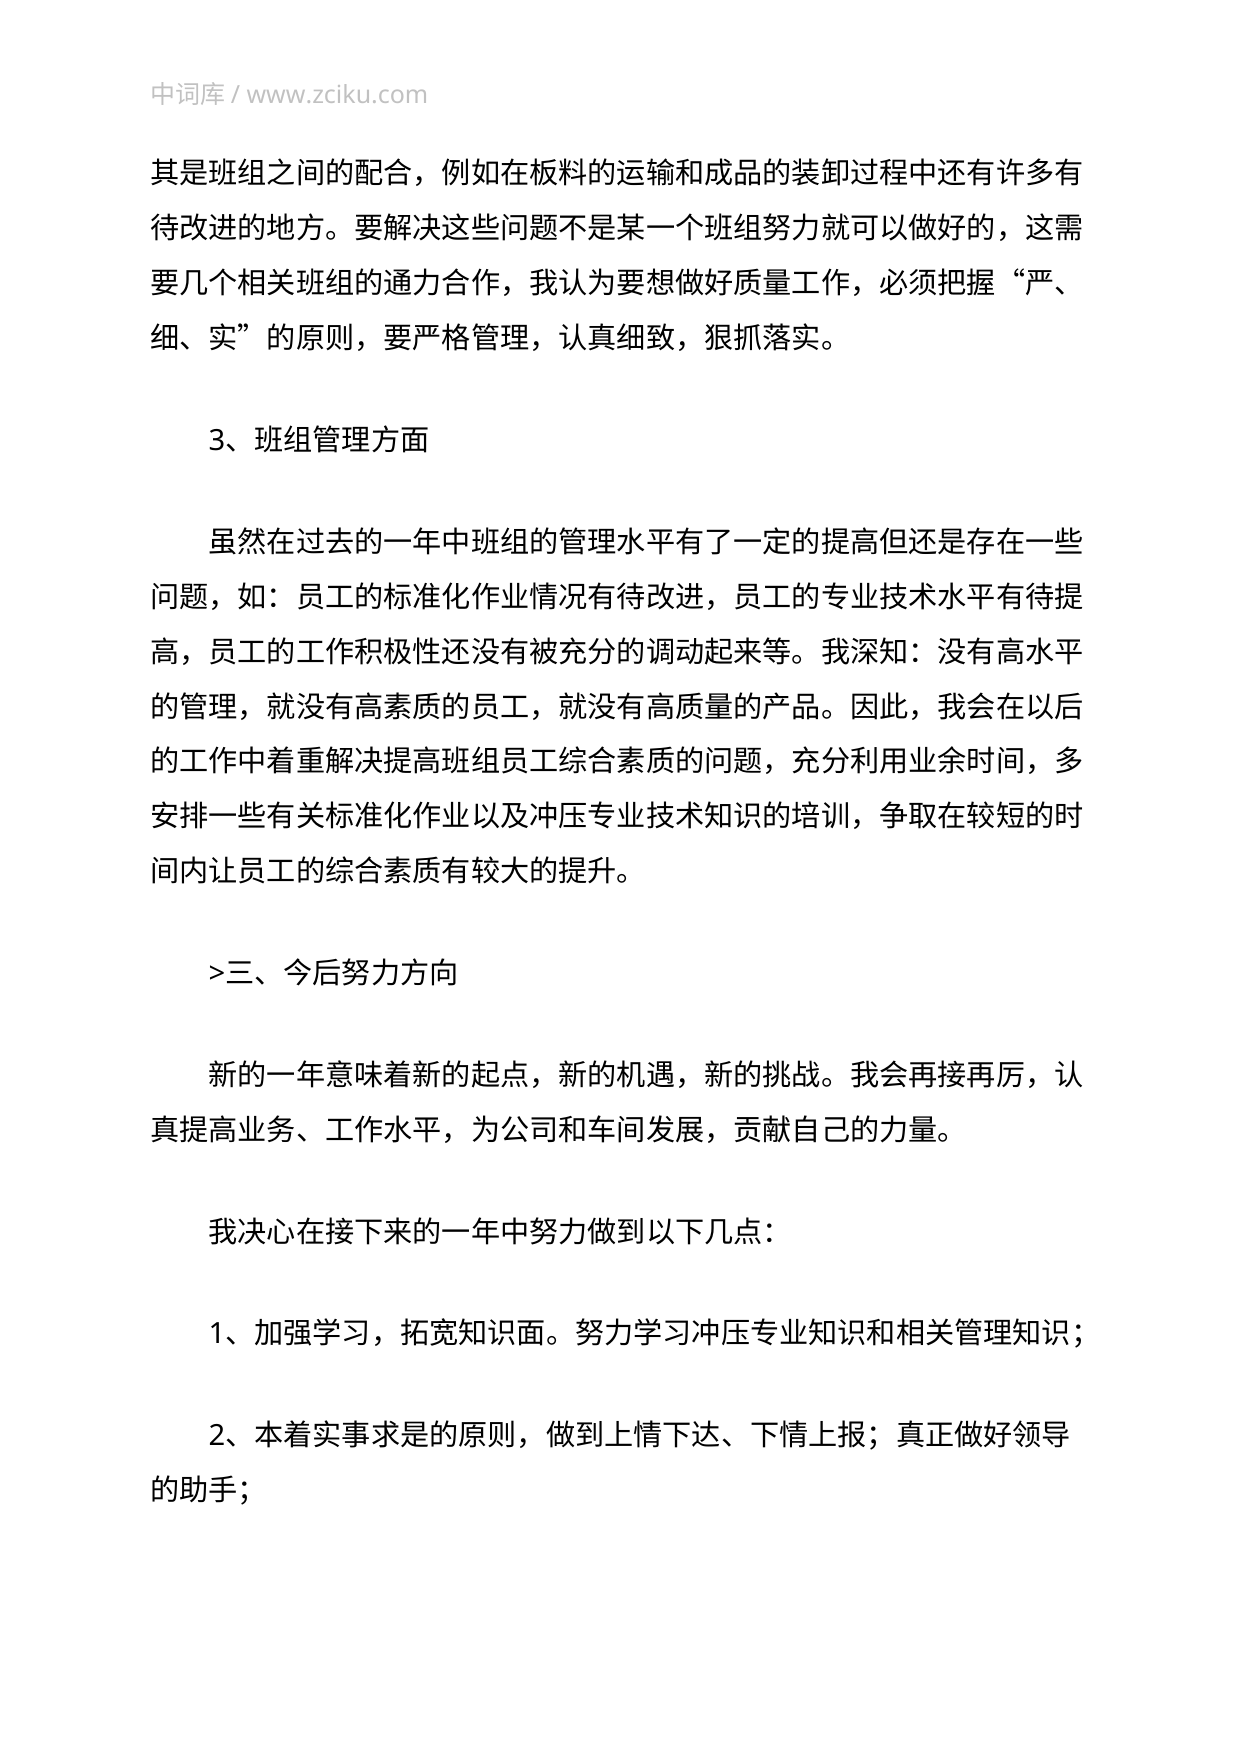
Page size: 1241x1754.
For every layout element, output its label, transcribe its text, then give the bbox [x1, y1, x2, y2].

text 2、本着实事求是的原则，做到上情下达、下情上报；真正做好领导的助手； [150, 1412, 1090, 1509]
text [150, 150, 1090, 357]
text 我决心在接下来的一年中努力做到以下几点： [150, 1208, 1090, 1251]
text 1、加强学习，拓宽知识面。努力学习冲压专业知识和相关管理知识； [150, 1310, 1090, 1352]
text 新的一年意味着新的起点，新的机遇，新的挑战。我会再接再厉，认真提高业务、工作水平，为公司和车间发展，贡献自己的力量。 [150, 1052, 1090, 1149]
text >三、今后努力方向 [150, 949, 1090, 992]
text 虽然在过去的一年中班组的管理水平有了一定的提高但还是存在一些问题，如：员工的标准化作业情况有待改进，员工的专业技术水平有待提高，员工的工作积极性还没有被充分的调动起来等。我深知：没有高水平的管理，就没有高素质的员工，就没有高质量的产品。因此，我会在以后的工作中着重解决提高班组员工综合素质的问题，充分利用业余时间，多安排一些有关标准化作业以及冲压专业技术知识的培训，争取在较短的时间内让员工的综合素质有较大的提升。 [150, 518, 1090, 890]
text 3、班组管理方面 [150, 416, 1090, 459]
